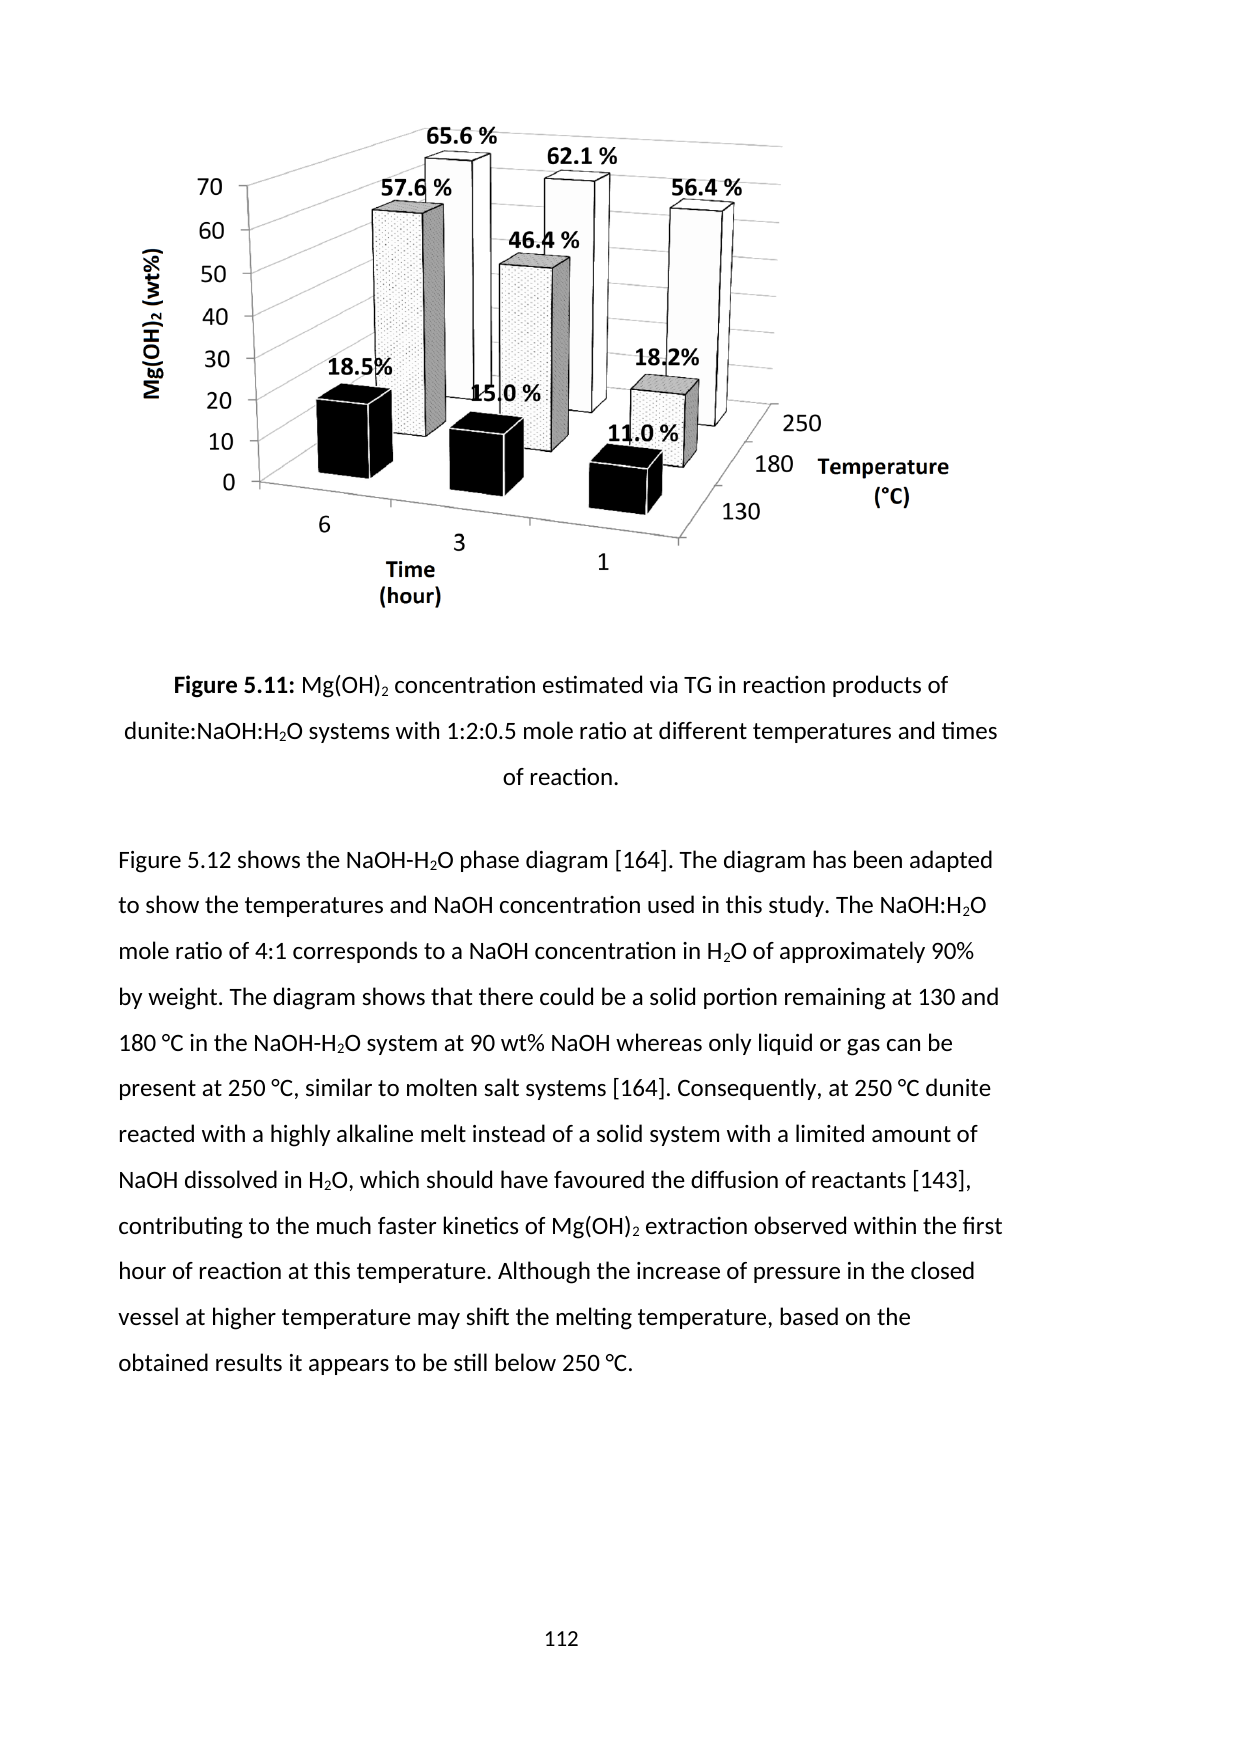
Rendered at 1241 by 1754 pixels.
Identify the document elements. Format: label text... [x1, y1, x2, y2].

picture [135, 118, 987, 618]
text Figure 5.11: Mg(OH)2 concentration estimated via TG in reaction products of dunite:NaOH:H2O systems with 1:2:0.5 mole ratio at different temperatures and times of reaction. [118, 669, 1004, 791]
text Figure 5.12 shows the NaOH-H2O phase diagram [164]. The diagram has been adapted to show the temperatures and NaOH concentration used in this study. The NaOH:H2O mole ratio of 4:1 corresponds to a NaOH concentration in H2O of approximately 90% by weight. The diagram shows that there could be a solid portion remaining at 130 and 180 °C in the NaOH-H2O system at 90 wt% NaOH whereas only liquid or gas can be present at 250 °C, similar to molten salt systems [164]. Consequently, at 250 °C dunite reacted with a highly alkaline melt instead of a solid system with a limited amount of NaOH dissolved in H2O, which should have favoured the diffusion of reactants [143], contributing to the much faster kinetics of Mg(OH)2 extraction observed within the first hour of reaction at this temperature. Although the increase of pressure in the closed vessel at higher temperature may shift the melting temperature, based on the obtained results it appears to be still below 250 °C. [118, 844, 1004, 1377]
